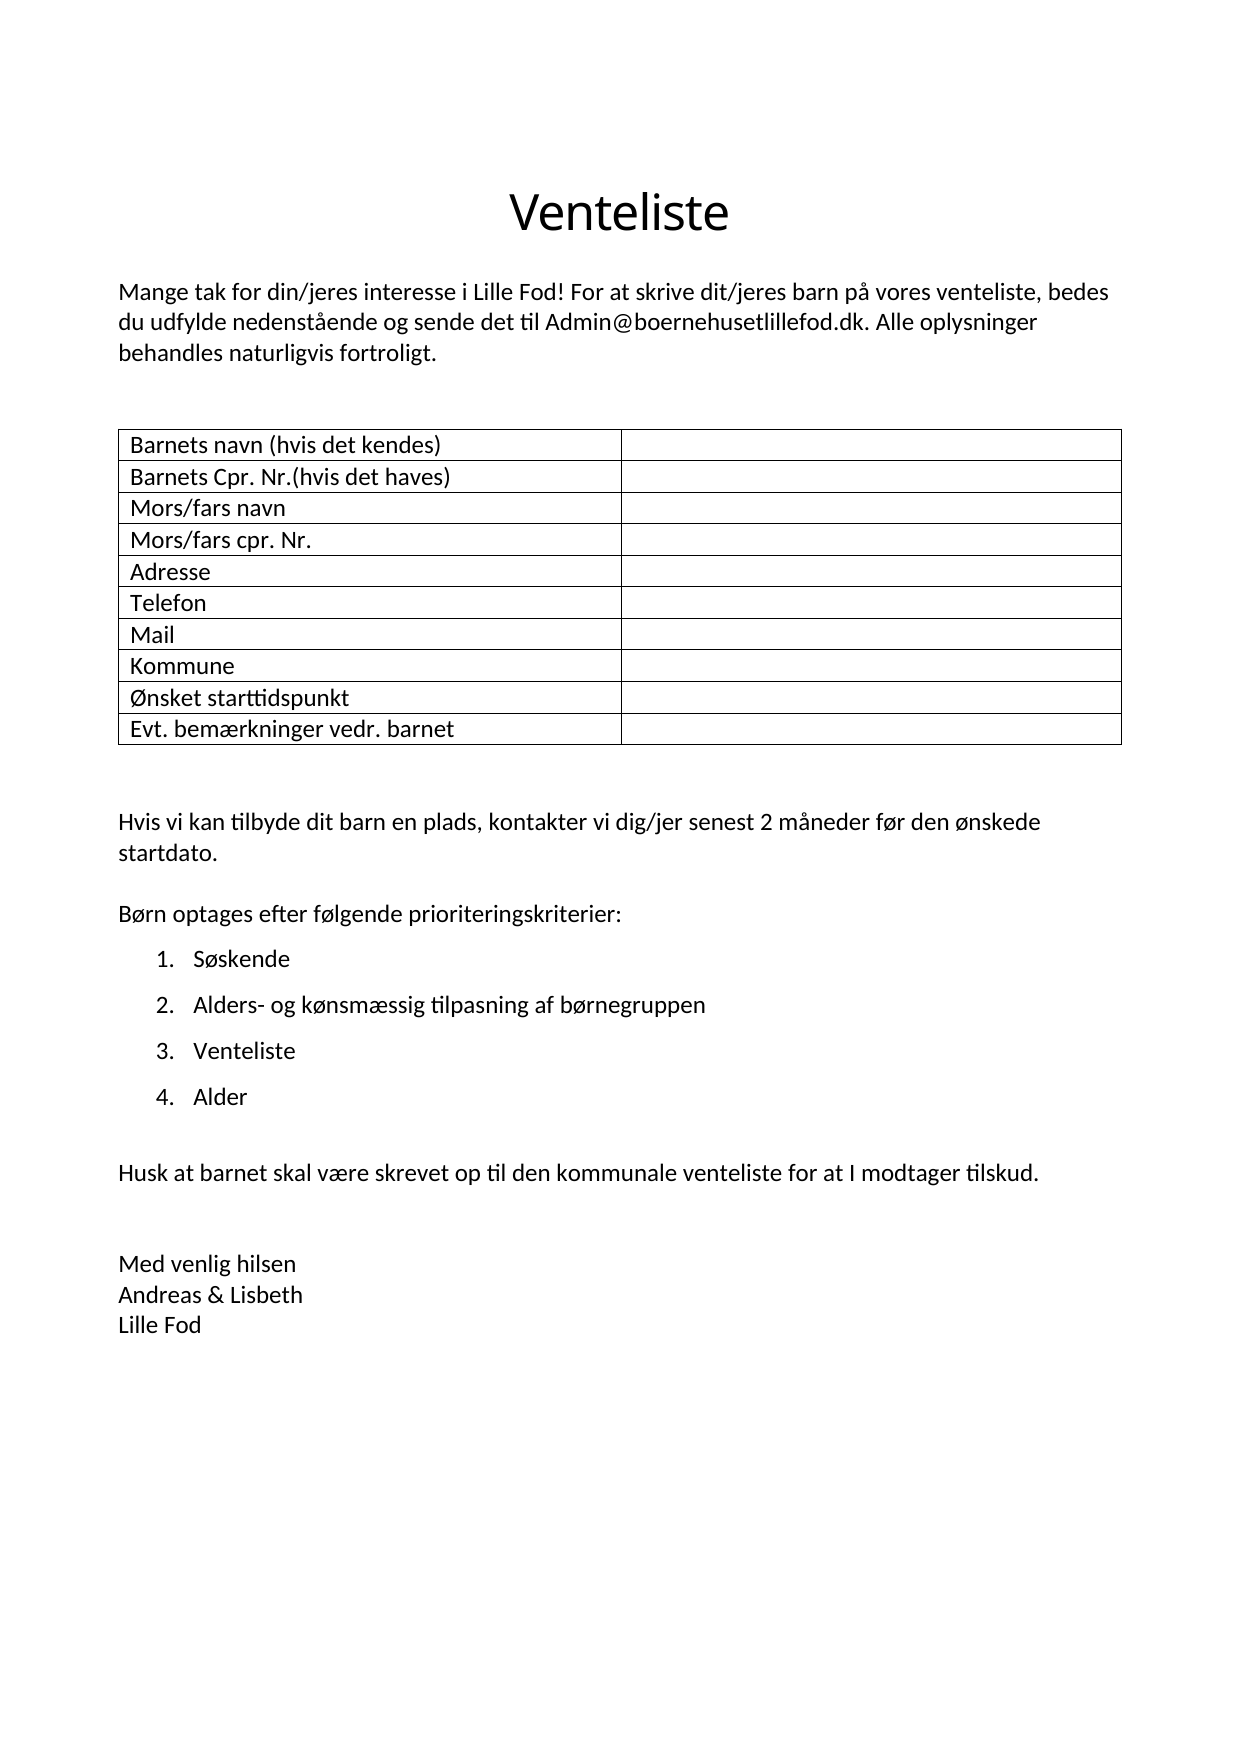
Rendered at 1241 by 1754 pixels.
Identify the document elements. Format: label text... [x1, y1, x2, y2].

list Alders- og kønsmæssig tilpasning af børnegruppen [156, 989, 1122, 1020]
text Lille Fod [118, 1309, 1122, 1340]
text Mange tak for din/jeres interesse i Lille Fod! For at skrive dit/jeres barn på vores venteliste, bedes du udfylde nedenstående og sende det til Admin@boernehusetlillefod.dk. Alle oplysninger behandles naturligvis fortroligt. [118, 276, 1122, 367]
table_header [622, 430, 1121, 460]
table_cell Mors/fars navn [119, 493, 621, 523]
list Alder [156, 1081, 1122, 1111]
table_cell Adresse [119, 556, 621, 586]
table_cell [622, 650, 1121, 681]
text Husk at barnet skal være skrevet op til den kommunale venteliste for at I modtager tilskud. [118, 1157, 1122, 1187]
text Med venlig hilsen [118, 1248, 1122, 1279]
table_cell [622, 493, 1121, 523]
list Venteliste [156, 1035, 1122, 1065]
table_cell [622, 587, 1121, 618]
table_cell Telefon [119, 587, 621, 618]
table_cell [622, 619, 1121, 649]
text Hvis vi kan tilbyde dit barn en plads, kontakter vi dig/jer senest 2 måneder før den ønskede startdato. [118, 806, 1122, 867]
table_cell Kommune [119, 650, 621, 681]
table_cell Mail [119, 619, 621, 649]
table_cell Ønsket starttidspunkt [119, 682, 621, 712]
table_header Barnets navn (hvis det kendes) [119, 430, 621, 460]
table_cell [622, 714, 1121, 744]
table_cell Mors/fars cpr. Nr. [119, 524, 621, 555]
list Søskende [156, 943, 1122, 974]
table_cell Barnets Cpr. Nr.(hvis det haves) [119, 461, 621, 492]
table_cell Evt. bemærkninger vedr. barnet [119, 714, 621, 744]
table_cell [622, 682, 1121, 712]
table_cell [622, 556, 1121, 586]
table_cell [622, 461, 1121, 492]
table_cell [622, 524, 1121, 555]
text Børn optages efter følgende prioriteringskriterier: [118, 898, 1122, 928]
text Andreas & Lisbeth [118, 1279, 1122, 1309]
title Venteliste [118, 177, 1122, 245]
